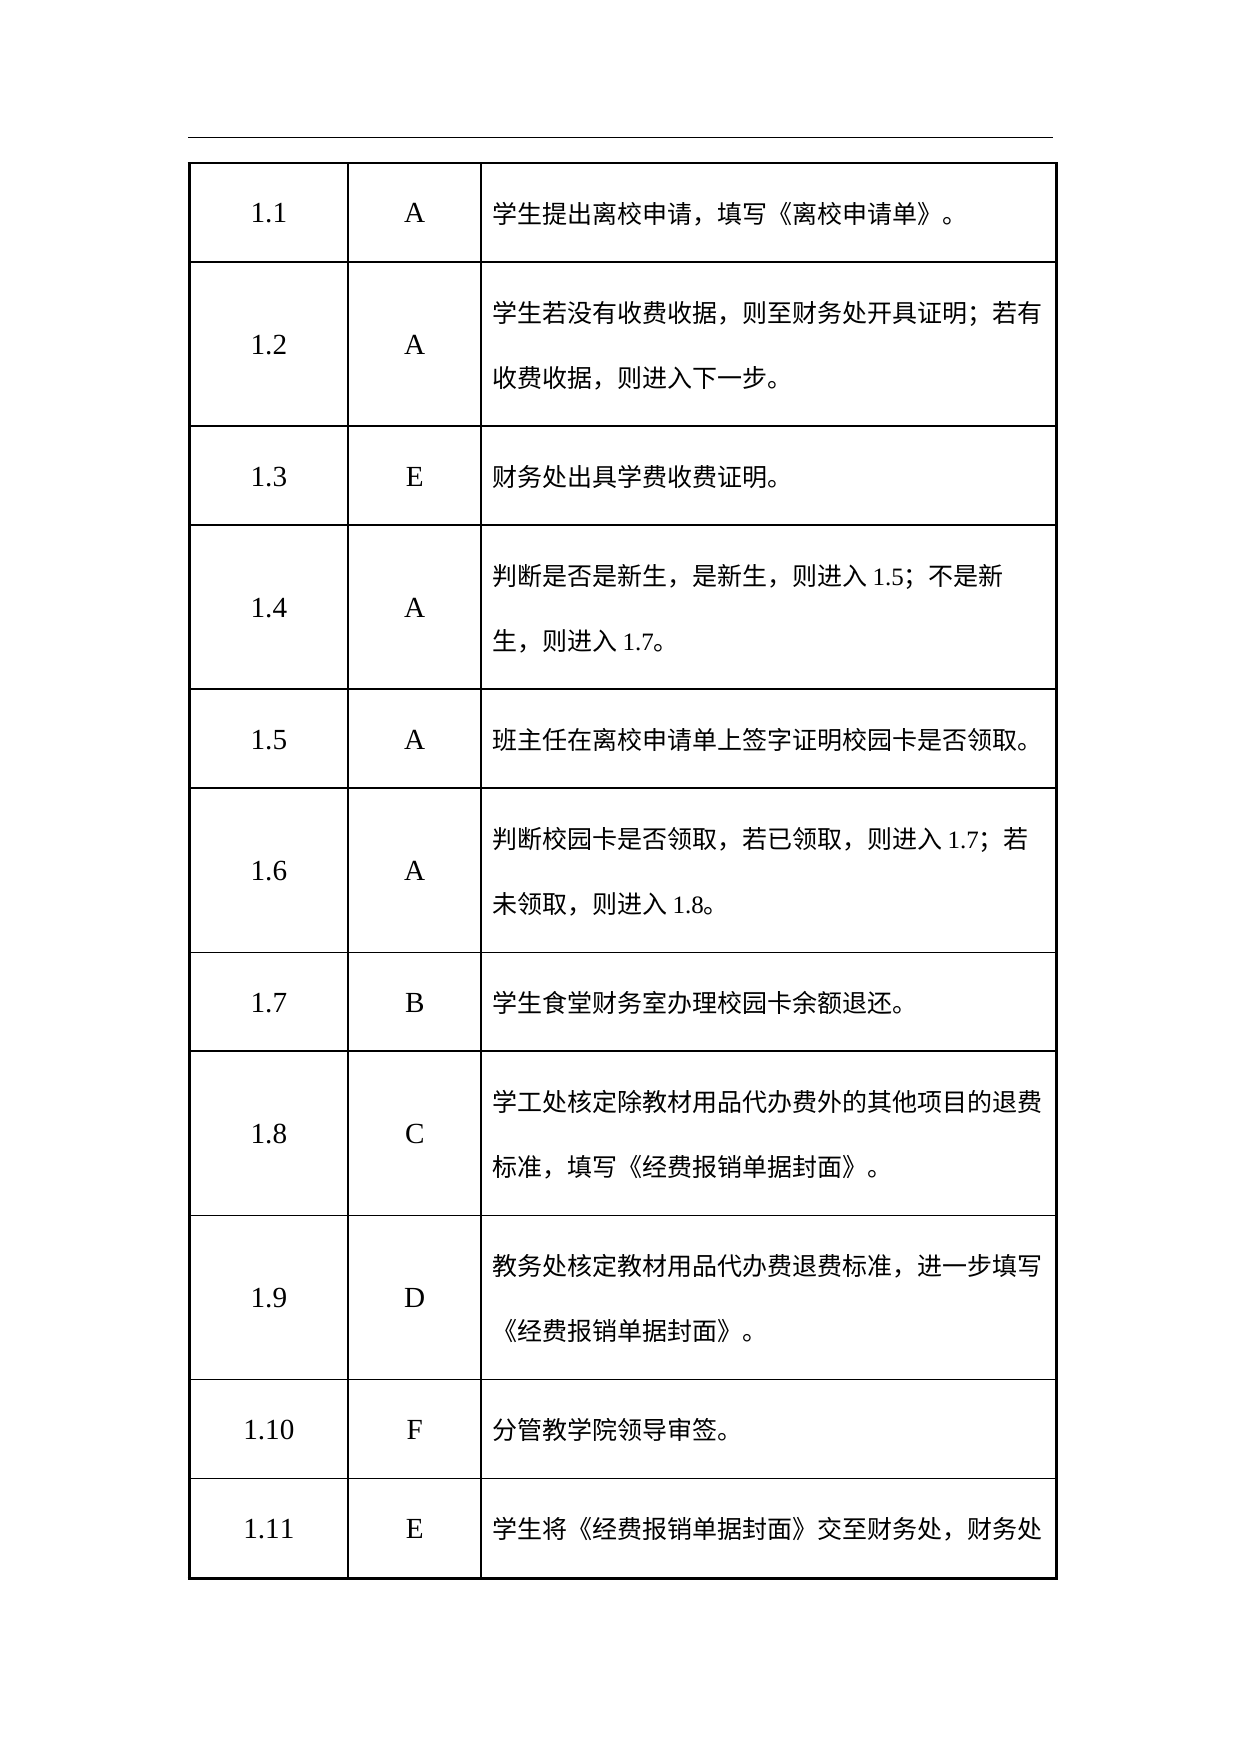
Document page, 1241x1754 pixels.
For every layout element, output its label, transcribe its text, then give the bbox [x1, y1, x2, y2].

table_cell 1.8 [191, 1052, 347, 1214]
table_cell 1.10 [191, 1380, 347, 1478]
table_cell 财务处出具学费收费证明。 [482, 427, 1055, 524]
table_cell E [349, 427, 480, 524]
table_cell 学生食堂财务室办理校园卡余额退还。 [482, 953, 1055, 1050]
table_cell 分管教学院领导审签。 [482, 1380, 1055, 1478]
table_cell A [349, 164, 480, 261]
table_cell A [349, 789, 480, 951]
table_cell 判断校园卡是否领取，若已领取，则进入1.7；若未领取，则进入1.8。 [482, 789, 1055, 951]
table_cell 1.6 [191, 789, 347, 951]
table_cell D [349, 1216, 480, 1378]
table_cell 1.9 [191, 1216, 347, 1378]
table_cell C [349, 1052, 480, 1214]
table_cell A [349, 263, 480, 425]
table_cell F [349, 1380, 480, 1478]
table_cell 学生若没有收费收据，则至财务处开具证明；若有收费收据，则进入下一步。 [482, 263, 1055, 425]
table_cell 1.4 [191, 526, 347, 688]
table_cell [482, 1479, 1055, 1577]
table_cell E [349, 1479, 480, 1577]
table_cell 1.7 [191, 953, 347, 1050]
table_cell A [349, 690, 480, 787]
table_cell 1.3 [191, 427, 347, 524]
table_cell 判断是否是新生，是新生，则进入1.5；不是新生，则进入1.7。 [482, 526, 1055, 688]
table_cell 1.11 [191, 1479, 347, 1577]
table_cell 学工处核定除教材用品代办费外的其他项目的退费标准，填写《经费报销单据封面》。 [482, 1052, 1055, 1214]
table_cell B [349, 953, 480, 1050]
table_cell A [349, 526, 480, 688]
table_cell 学生提出离校申请，填写《离校申请单》。 [482, 164, 1055, 261]
table_cell 班主任在离校申请单上签字证明校园卡是否领取。 [482, 690, 1055, 787]
table_cell 1.1 [191, 164, 347, 261]
table_cell 1.5 [191, 690, 347, 787]
table_cell 1.2 [191, 263, 347, 425]
table_cell 教务处核定教材用品代办费退费标准，进一步填写《经费报销单据封面》。 [482, 1216, 1055, 1378]
